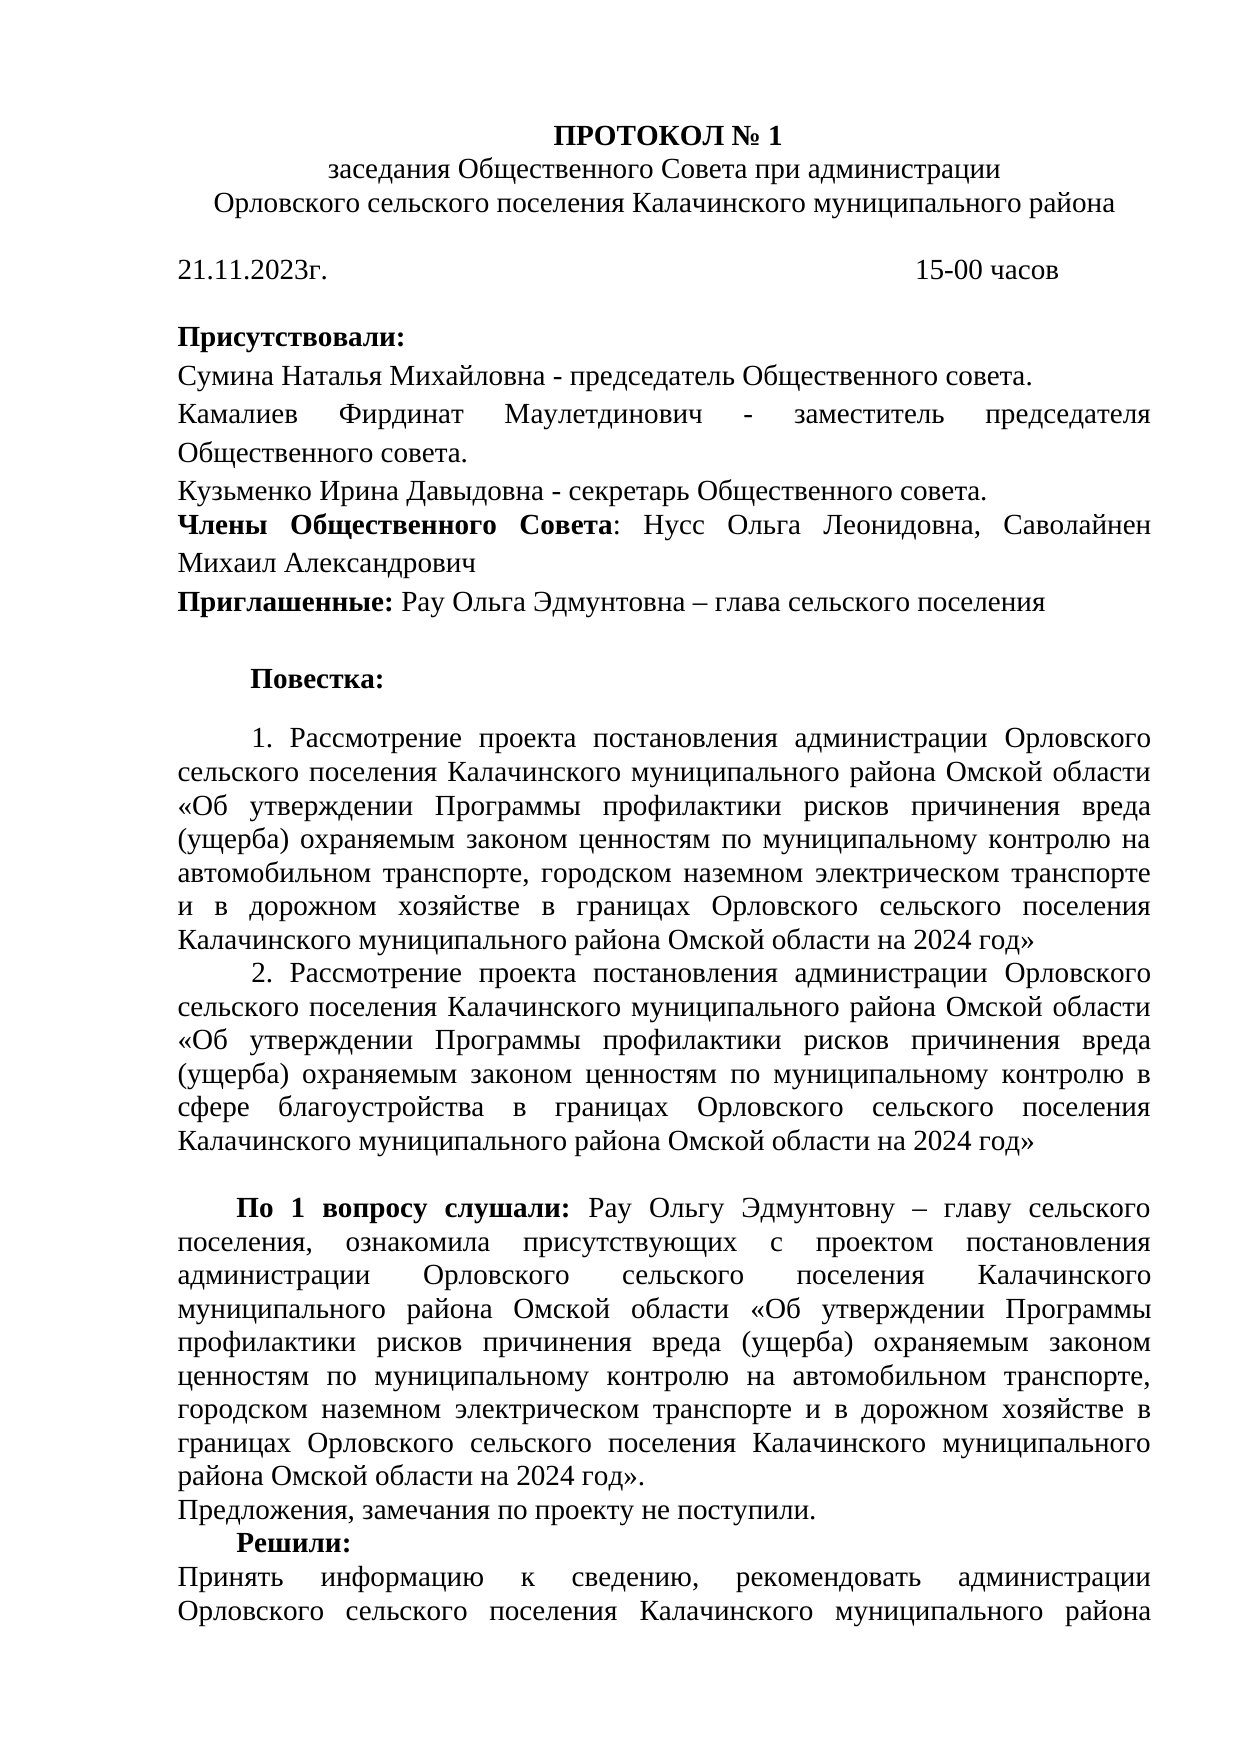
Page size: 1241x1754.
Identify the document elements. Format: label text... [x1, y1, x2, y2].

text Приглашенные: Рау Ольга Эдмунтовна – глава сельского поселения [177, 584, 1152, 618]
text По 1 вопросу слушали: Рау Ольгу Эдмунтовну – главу сельского поселения, ознакомила присутствующих с проектом постановления администрации Орловского сельского поселения Калачинского муниципального района Омской области «Об утверждении Программы профилактики рисков причинения вреда (ущерба) охраняемым законом ценностям по муниципальному контролю на автомобильном транспорте, городском наземном электрическом транспорте и в дорожном хозяйстве в границах Орловского сельского поселения Калачинского муниципального района Омской области на 2024 год». [177, 1190, 1152, 1492]
text Орловского сельского поселения Калачинского муниципального района [177, 185, 1152, 219]
text Сумина Наталья Михайловна - председатель Общественного совета. [177, 358, 1152, 391]
text Камалиев Фирдинат Маулетдинович - заместитель председателя Общественного совета. [177, 396, 1152, 468]
list Решили: [236, 1526, 1152, 1559]
text ПРОТОКОЛ № 1 [177, 118, 1152, 152]
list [177, 1559, 1152, 1626]
text Повестка: [177, 661, 1152, 695]
list Предложения, замечания по проекту не поступили. [177, 1492, 1152, 1526]
text Члены Общественного Совета: Нусс Ольга Леонидовна, Саволайнен Михаил Александрович [177, 507, 1152, 579]
text 1. Рассмотрение проекта постановления администрации Орловского сельского поселения Калачинского муниципального района Омской области «Об утверждении Программы профилактики рисков причинения вреда (ущерба) охраняемым законом ценностям по муниципальному контролю на автомобильном транспорте, городском наземном электрическом транспорте и в дорожном хозяйстве в границах Орловского сельского поселения Калачинского муниципального района Омской области на 2024 год» [177, 721, 1152, 955]
text Кузьменко Ирина Давыдовна - секретарь Общественного совета. [177, 473, 1152, 507]
text Присутствовали: [177, 319, 1152, 353]
text заседания Общественного Совета при администрации [177, 152, 1152, 185]
text 21.11.2023г. 15-00 часов [177, 252, 1152, 286]
text 2. Рассмотрение проекта постановления администрации Орловского сельского поселения Калачинского муниципального района Омской области «Об утверждении Программы профилактики рисков причинения вреда (ущерба) охраняемым законом ценностям по муниципальному контролю в сфере благоустройства в границах Орловского сельского поселения Калачинского муниципального района Омской области на 2024 год» [177, 955, 1152, 1157]
